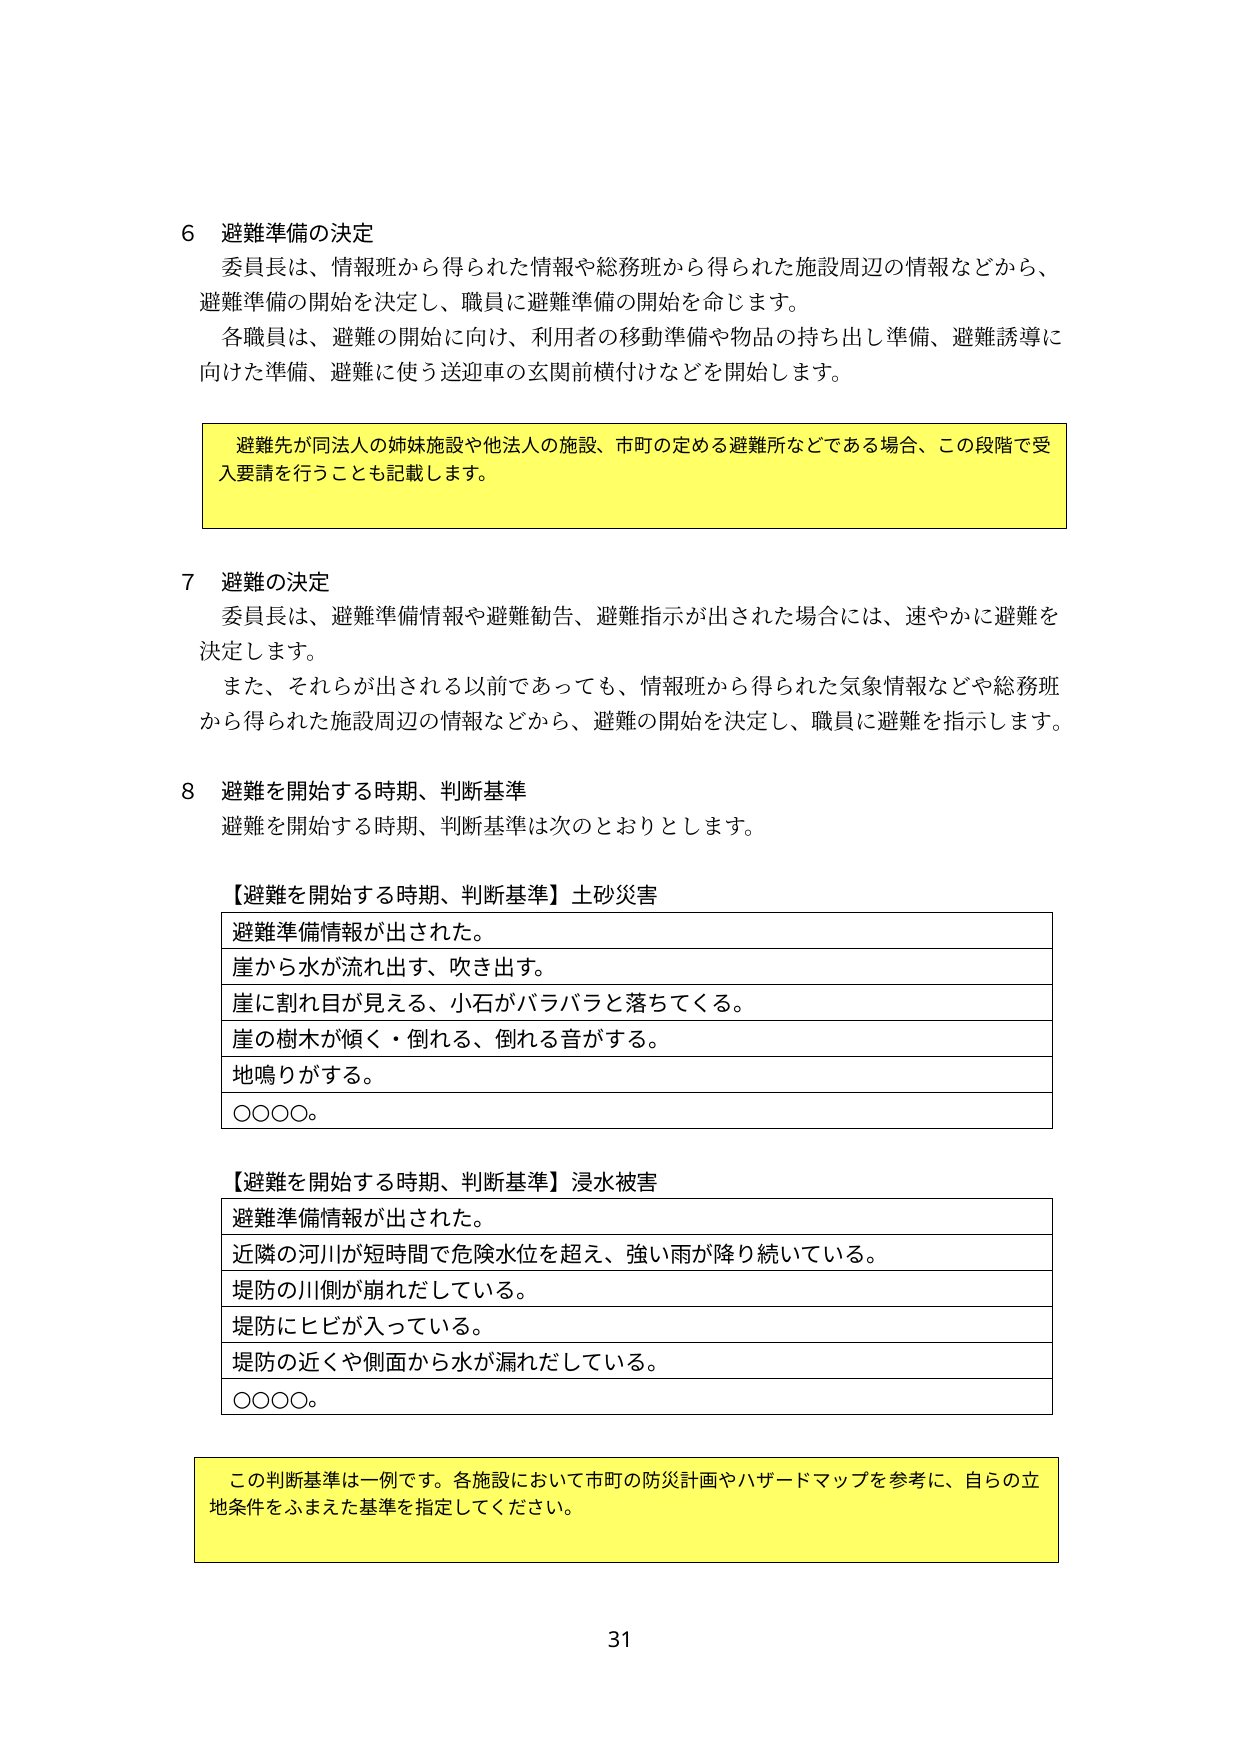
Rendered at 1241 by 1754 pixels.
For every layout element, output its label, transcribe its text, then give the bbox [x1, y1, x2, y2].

table_cell 堤防にヒビが入っている。 [222, 1307, 1052, 1342]
table_header 避難準備情報が出された。 [222, 913, 1052, 948]
table_header 避難準備情報が出された。 [222, 1199, 1052, 1234]
table_cell 崖に割れ目が見える、小石がバラバラと落ちてくる。 [222, 985, 1052, 1020]
text 避難を開始する時期、判断基準は次のとおりとします。 [199, 807, 1063, 842]
table_cell 崖の樹木が傾く・倒れる、倒れる音がする。 [222, 1021, 1052, 1056]
table_cell ○○○○。 [222, 1093, 1052, 1127]
text 【避難を開始する時期、判断基準】土砂災害 [199, 877, 1063, 912]
text 各職員は、避難の開始に向け、利用者の移動準備や物品の持ち出し準備、避難誘導に向けた準備、避難に使う送迎車の玄関前横付けなどを開始します。 [199, 319, 1063, 388]
table_cell 地鳴りがする。 [222, 1057, 1052, 1092]
text 【避難を開始する時期、判断基準】浸水被害 [199, 1163, 1063, 1198]
text 委員長は、避難準備情報や避難勧告、避難指示が出された場合には、速やかに避難を決定します。 [199, 598, 1063, 668]
table_cell 崖から水が流れ出す、吹き出す。 [222, 949, 1052, 984]
text 委員長は、情報班から得られた情報や総務班から得られた施設周辺の情報などから、避難準備の開始を決定し、職員に避難準備の開始を命じます。 [199, 249, 1063, 319]
table_cell ○○○○。 [222, 1379, 1052, 1414]
text ７ 避難の決定 [177, 563, 1063, 598]
text また、それらが出される以前であっても、情報班から得られた気象情報などや総務班から得られた施設周辺の情報などから、避難の開始を決定し、職員に避難を指示します。 [199, 668, 1063, 737]
text ８ 避難を開始する時期、判断基準 [177, 772, 1063, 807]
table_cell 堤防の近くや側面から水が漏れだしている。 [222, 1343, 1052, 1378]
table_cell 近隣の河川が短時間で危険水位を超え、強い雨が降り続いている。 [222, 1235, 1052, 1270]
text ６ 避難準備の決定 [177, 214, 1063, 249]
table_cell 堤防の川側が崩れだしている。 [222, 1271, 1052, 1306]
